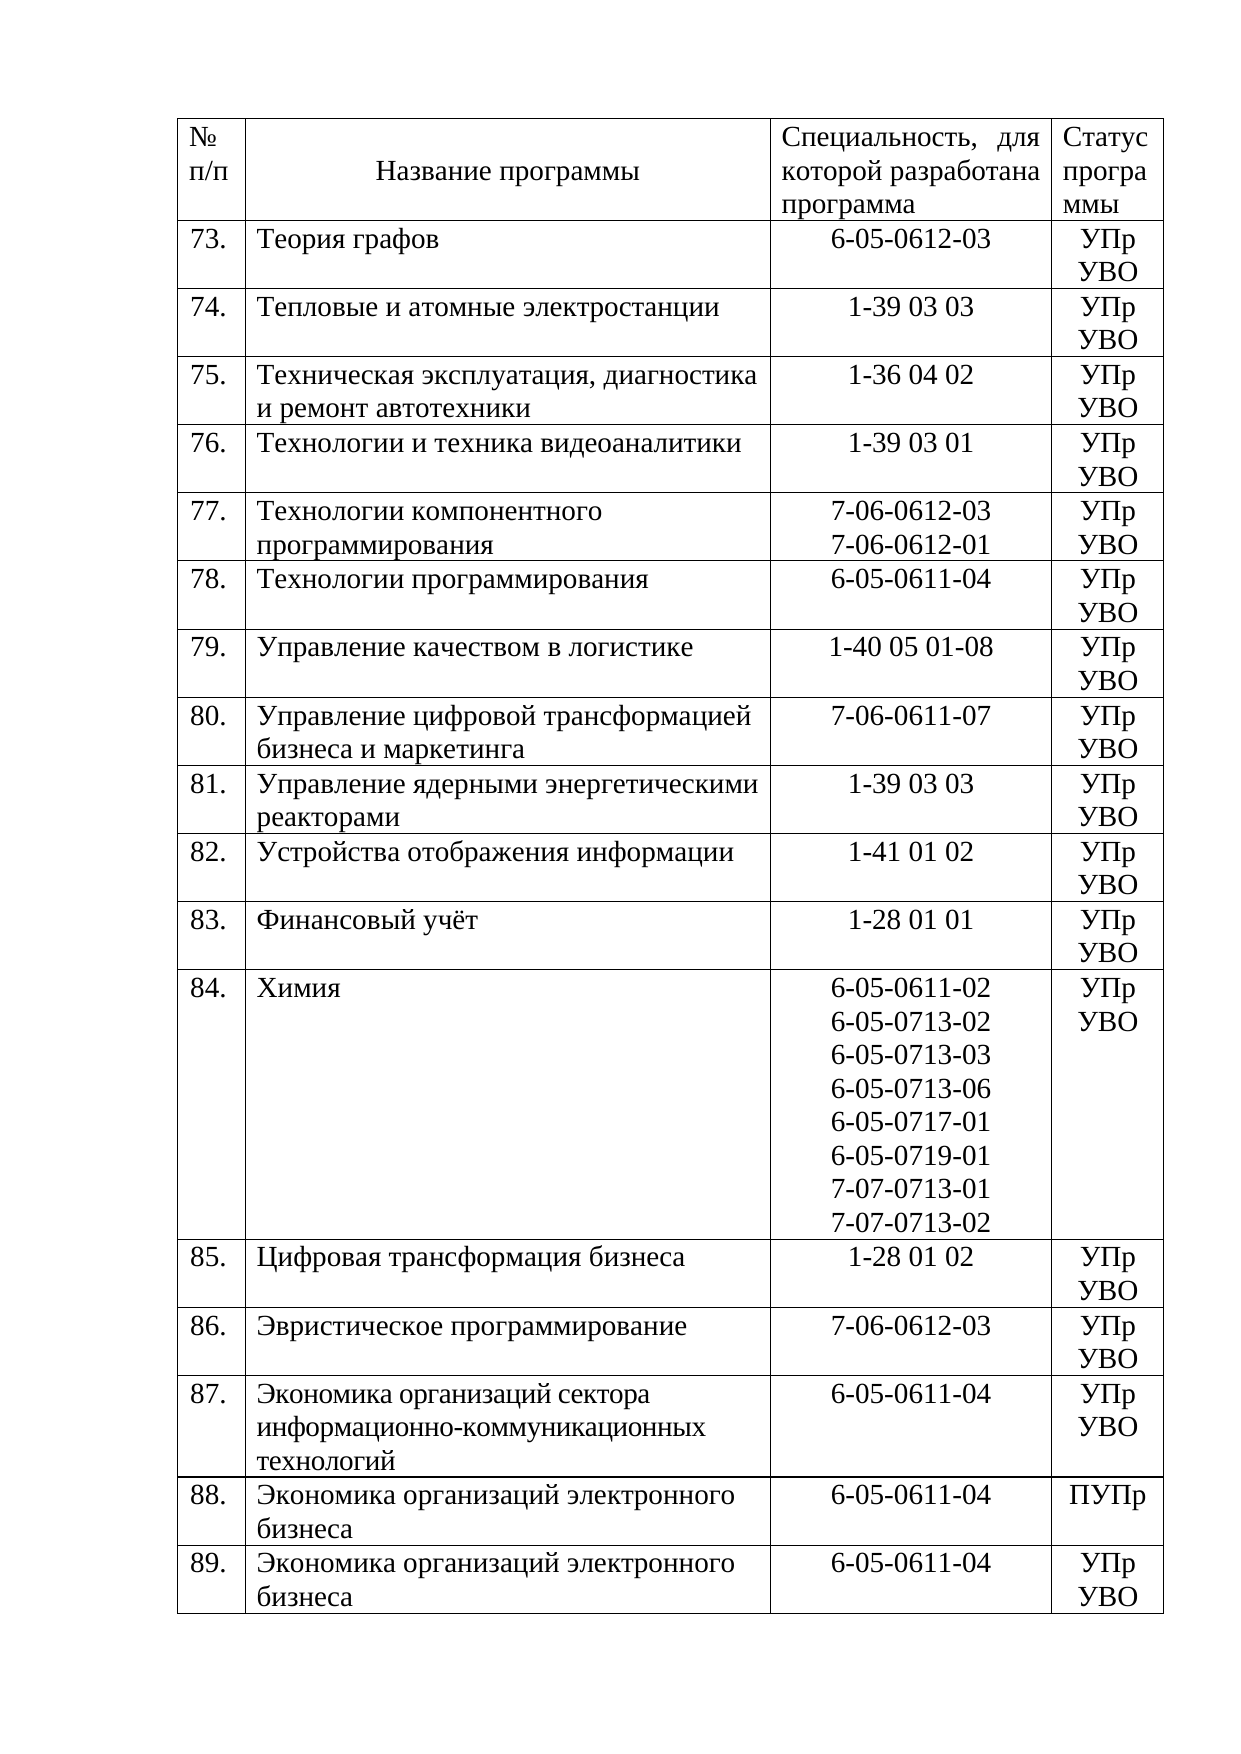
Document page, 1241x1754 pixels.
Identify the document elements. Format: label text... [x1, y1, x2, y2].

table_header Название программы [246, 119, 770, 220]
table_cell УПр УВО [1052, 970, 1163, 1238]
table_cell 1-40 05 01-08 [771, 630, 1051, 697]
table_cell [178, 289, 245, 356]
table_cell 1-39 03 01 [771, 425, 1051, 492]
table_cell УПр УВО [1052, 630, 1163, 697]
table_cell 6-05-0611-04 [771, 1478, 1051, 1544]
table_cell [178, 1240, 245, 1307]
table_cell [178, 493, 245, 560]
table_cell УПр УВО [1052, 766, 1163, 833]
table_cell УПр УВО [1052, 1376, 1163, 1476]
table_cell Экономика организаций электронного бизнеса [246, 1478, 770, 1544]
table_header Статус программы [1052, 119, 1163, 220]
table_cell Технологии и техника видеоаналитики [246, 425, 770, 492]
table_cell [178, 1546, 245, 1613]
table_cell 1-41 01 02 [771, 834, 1051, 901]
table_cell Техническая эксплуатация, диагностика и ремонт автотехники [246, 357, 770, 424]
table_cell [178, 766, 245, 833]
table_cell Финансовый учёт [246, 902, 770, 969]
table_cell Теория графов [246, 221, 770, 288]
table_cell 1-36 04 02 [771, 357, 1051, 424]
table_cell Экономика организаций электронного бизнеса [246, 1546, 770, 1613]
table_cell УПр УВО [1052, 493, 1163, 560]
table_cell 6-05-0611-02 6-05-0713-02 6-05-0713-03 6-05-0713-06 6-05-0717-01 6-05-0719-01 7-07-0713-01 7-07-0713-02 [771, 970, 1051, 1238]
table_cell Химия [246, 970, 770, 1238]
table_cell УПр УВО [1052, 1240, 1163, 1307]
table_cell УПр УВО [1052, 425, 1163, 492]
table_cell Управление ядерными энергетическими реакторами [246, 766, 770, 833]
table_cell Эвристическое программирование [246, 1308, 770, 1375]
table_cell 7-06-0611-07 [771, 698, 1051, 765]
table_cell [178, 902, 245, 969]
table_cell УПр УВО [1052, 1546, 1163, 1613]
table_cell УПр УВО [1052, 834, 1163, 901]
table_cell 6-05-0612-03 [771, 221, 1051, 288]
table_cell 6-05-0611-04 [771, 1546, 1051, 1613]
table_cell УПр УВО [1052, 357, 1163, 424]
table_cell 1-28 01 02 [771, 1240, 1051, 1307]
table_cell Экономика организаций сектора информационно-коммуникационных технологий [246, 1376, 770, 1476]
table_cell Устройства отображения информации [246, 834, 770, 901]
table_cell [178, 561, 245, 628]
table_cell 7-06-0612-03 [771, 1308, 1051, 1375]
table_cell [178, 1376, 245, 1476]
table_cell УПр УВО [1052, 289, 1163, 356]
table_cell Управление качеством в логистике [246, 630, 770, 697]
table_cell [178, 698, 245, 765]
table_cell Технологии компонентного программирования [246, 493, 770, 560]
table_cell [178, 630, 245, 697]
table_cell УПр УВО [1052, 561, 1163, 628]
table_cell 1-28 01 01 [771, 902, 1051, 969]
table_cell [178, 357, 245, 424]
table_cell [178, 221, 245, 288]
table_cell 1-39 03 03 [771, 766, 1051, 833]
table_header Специальность, для которой разработана программа [771, 119, 1051, 220]
table_cell [178, 970, 245, 1238]
table_cell Тепловые и атомные электростанции [246, 289, 770, 356]
table_cell УПр УВО [1052, 1308, 1163, 1375]
table_cell 7-06-0612-03 7-06-0612-01 [771, 493, 1051, 560]
table_cell [178, 834, 245, 901]
table_cell Технологии программирования [246, 561, 770, 628]
table_cell [178, 1308, 245, 1375]
table_cell УПр УВО [1052, 902, 1163, 969]
table_cell [178, 1478, 245, 1544]
table_cell [178, 425, 245, 492]
table_cell УПр УВО [1052, 221, 1163, 288]
table_cell ПУПр [1052, 1478, 1163, 1544]
table_cell Управление цифровой трансформацией бизнеса и маркетинга [246, 698, 770, 765]
table_cell 6-05-0611-04 [771, 1376, 1051, 1476]
table_header № п/п [178, 119, 245, 220]
table_cell УПр УВО [1052, 698, 1163, 765]
table_cell Цифровая трансформация бизнеса [246, 1240, 770, 1307]
table_cell 6-05-0611-04 [771, 561, 1051, 628]
table_cell 1-39 03 03 [771, 289, 1051, 356]
